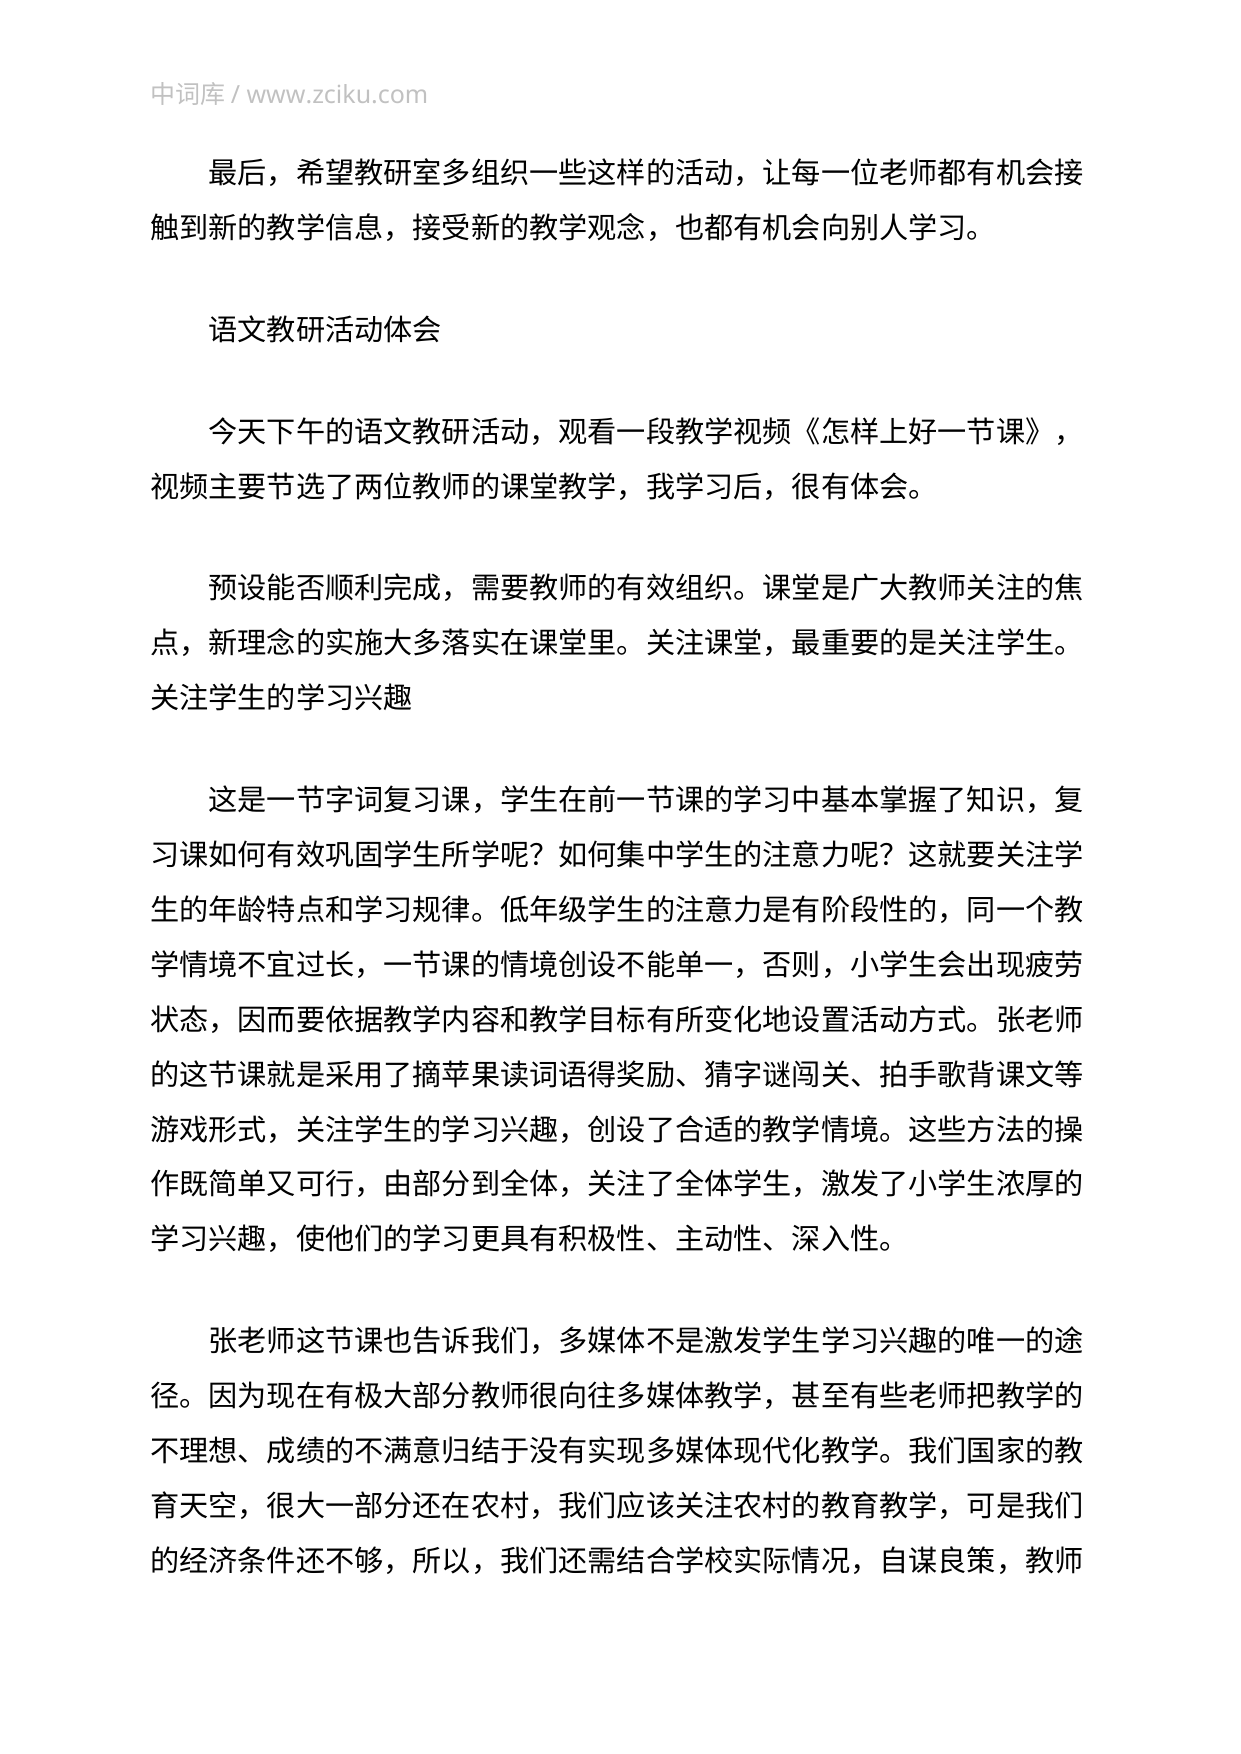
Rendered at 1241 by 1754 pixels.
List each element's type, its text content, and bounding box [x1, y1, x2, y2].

text 这是一节字词复习课，学生在前一节课的学习中基本掌握了知识，复习课如何有效巩固学生所学呢？如何集中学生的注意力呢？这就要关注学生的年龄特点和学习规律。低年级学生的注意力是有阶段性的，同一个教学情境不宜过长，一节课的情境创设不能单一，否则，小学生会出现疲劳状态，因而要依据教学内容和教学目标有所变化地设置活动方式。张老师的这节课就是采用了摘苹果读词语得奖励、猜字谜闯关、拍手歌背课文等游戏形式，关注学生的学习兴趣，创设了合适的教学情境。这些方法的操作既简单又可行，由部分到全体，关注了全体学生，激发了小学生浓厚的学习兴趣，使他们的学习更具有积极性、主动性、深入性。 [150, 777, 1090, 1258]
text 今天下午的语文教研活动，观看一段教学视频《怎样上好一节课》，视频主要节选了两位教师的课堂教学，我学习后，很有体会。 [150, 408, 1090, 506]
text 语文教研活动体会 [150, 307, 1090, 349]
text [150, 1318, 1090, 1579]
text 最后，希望教研室多组织一些这样的活动，让每一位老师都有机会接触到新的教学信息，接受新的教学观念，也都有机会向别人学习。 [150, 150, 1090, 247]
text 预设能否顺利完成，需要教师的有效组织。课堂是广大教师关注的焦点，新理念的实施大多落实在课堂里。关注课堂，最重要的是关注学生。关注学生的学习兴趣 [150, 565, 1090, 717]
